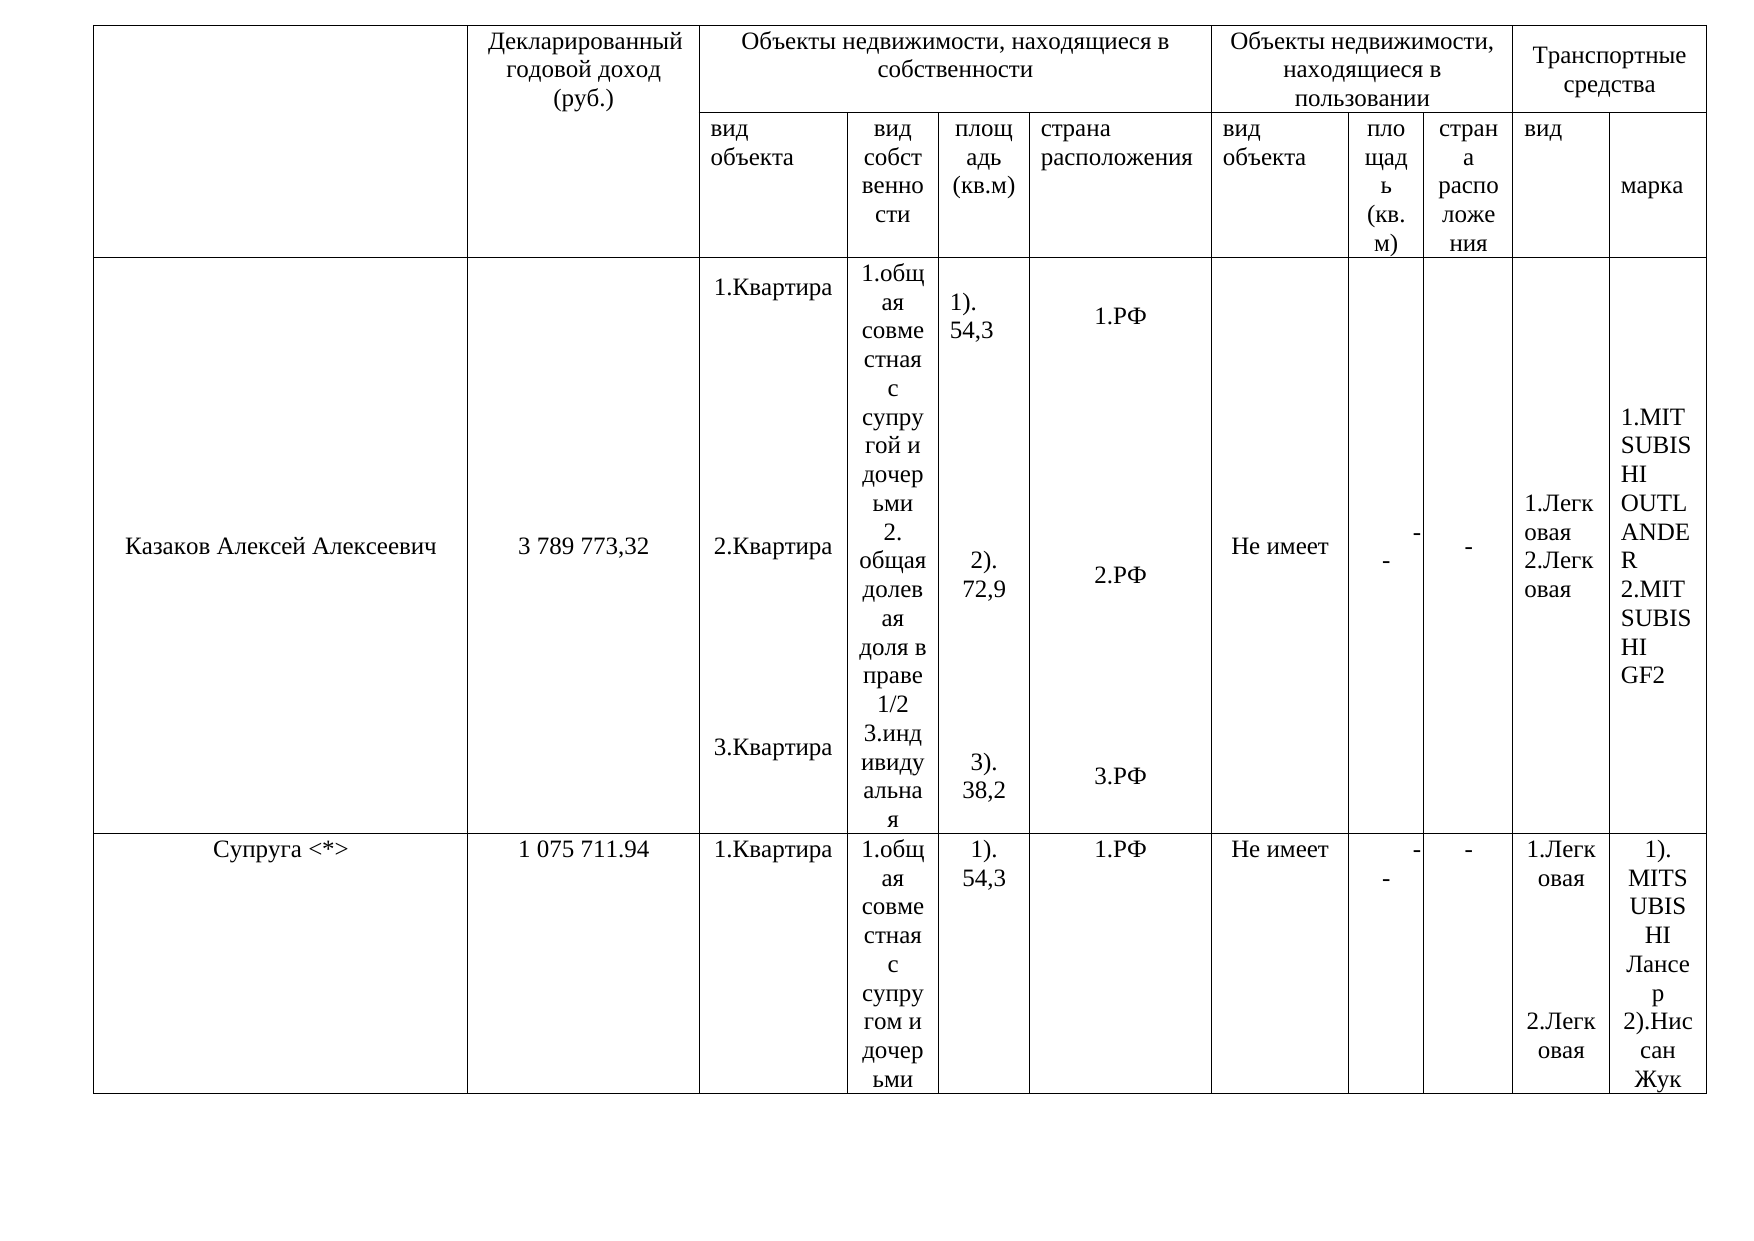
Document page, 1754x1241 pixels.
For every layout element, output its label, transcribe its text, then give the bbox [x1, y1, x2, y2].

table_cell площадь (кв.м) [1349, 113, 1423, 257]
table_cell страна расположения [1030, 113, 1211, 257]
table_cell 1.MITSUBISHI OUTLANDER 2.MITSUBISHI GF2 [1610, 258, 1706, 833]
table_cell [848, 834, 938, 1093]
table_cell вид объекта [700, 113, 847, 257]
table_cell 1). 54,3 2). 72,9 3). 38,2 [939, 258, 1029, 833]
table_cell - [1424, 258, 1512, 833]
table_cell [700, 834, 847, 1093]
table_cell Супруга <*> [94, 834, 467, 1093]
table_cell площадь (кв.м) [939, 113, 1029, 257]
table_cell -- [1349, 834, 1423, 1093]
table_cell Объекты недвижимости, находящиеся в собственности [700, 26, 1211, 112]
table_cell 3 789 773,32 [468, 258, 699, 833]
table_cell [1513, 834, 1609, 1093]
table_cell вид объекта [1212, 113, 1348, 257]
table_cell 1.РФ 2.РФ [1030, 834, 1211, 1093]
table_cell 1.РФ 2.РФ 3.РФ [1030, 258, 1211, 833]
table_cell [94, 26, 467, 257]
table_cell страна расположения [1424, 113, 1512, 257]
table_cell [1610, 834, 1706, 1093]
table_cell Не имеет [1212, 258, 1348, 833]
table_cell - [1424, 834, 1512, 1093]
table_cell -- [1349, 258, 1423, 833]
table_cell вид собственности [848, 113, 938, 257]
table_cell Транспортные средства [1513, 26, 1706, 112]
table_cell 1.Легковая 2.Легковая [1513, 258, 1609, 833]
table_cell 1.Квартира 2.Квартира 3.Квартира [700, 258, 847, 833]
table_cell 1.общая совместная с супругой и дочерьми 2. общая долевая доля в праве 1/2 3.индивидуальная [848, 258, 938, 833]
table_cell вид [1513, 113, 1609, 257]
table_cell 1 075 711.94 [468, 834, 699, 1093]
table_cell 1). 54,3 2). 72,9 [939, 834, 1029, 1093]
table_cell Объекты недвижимости, находящиеся в пользовании [1212, 26, 1512, 112]
table_cell Казаков Алексей Алексеевич [94, 258, 467, 833]
table_cell Не имеет [1212, 834, 1348, 1093]
table_cell Декларированный годовой доход (руб.) [468, 26, 699, 257]
table_cell марка [1610, 113, 1706, 257]
